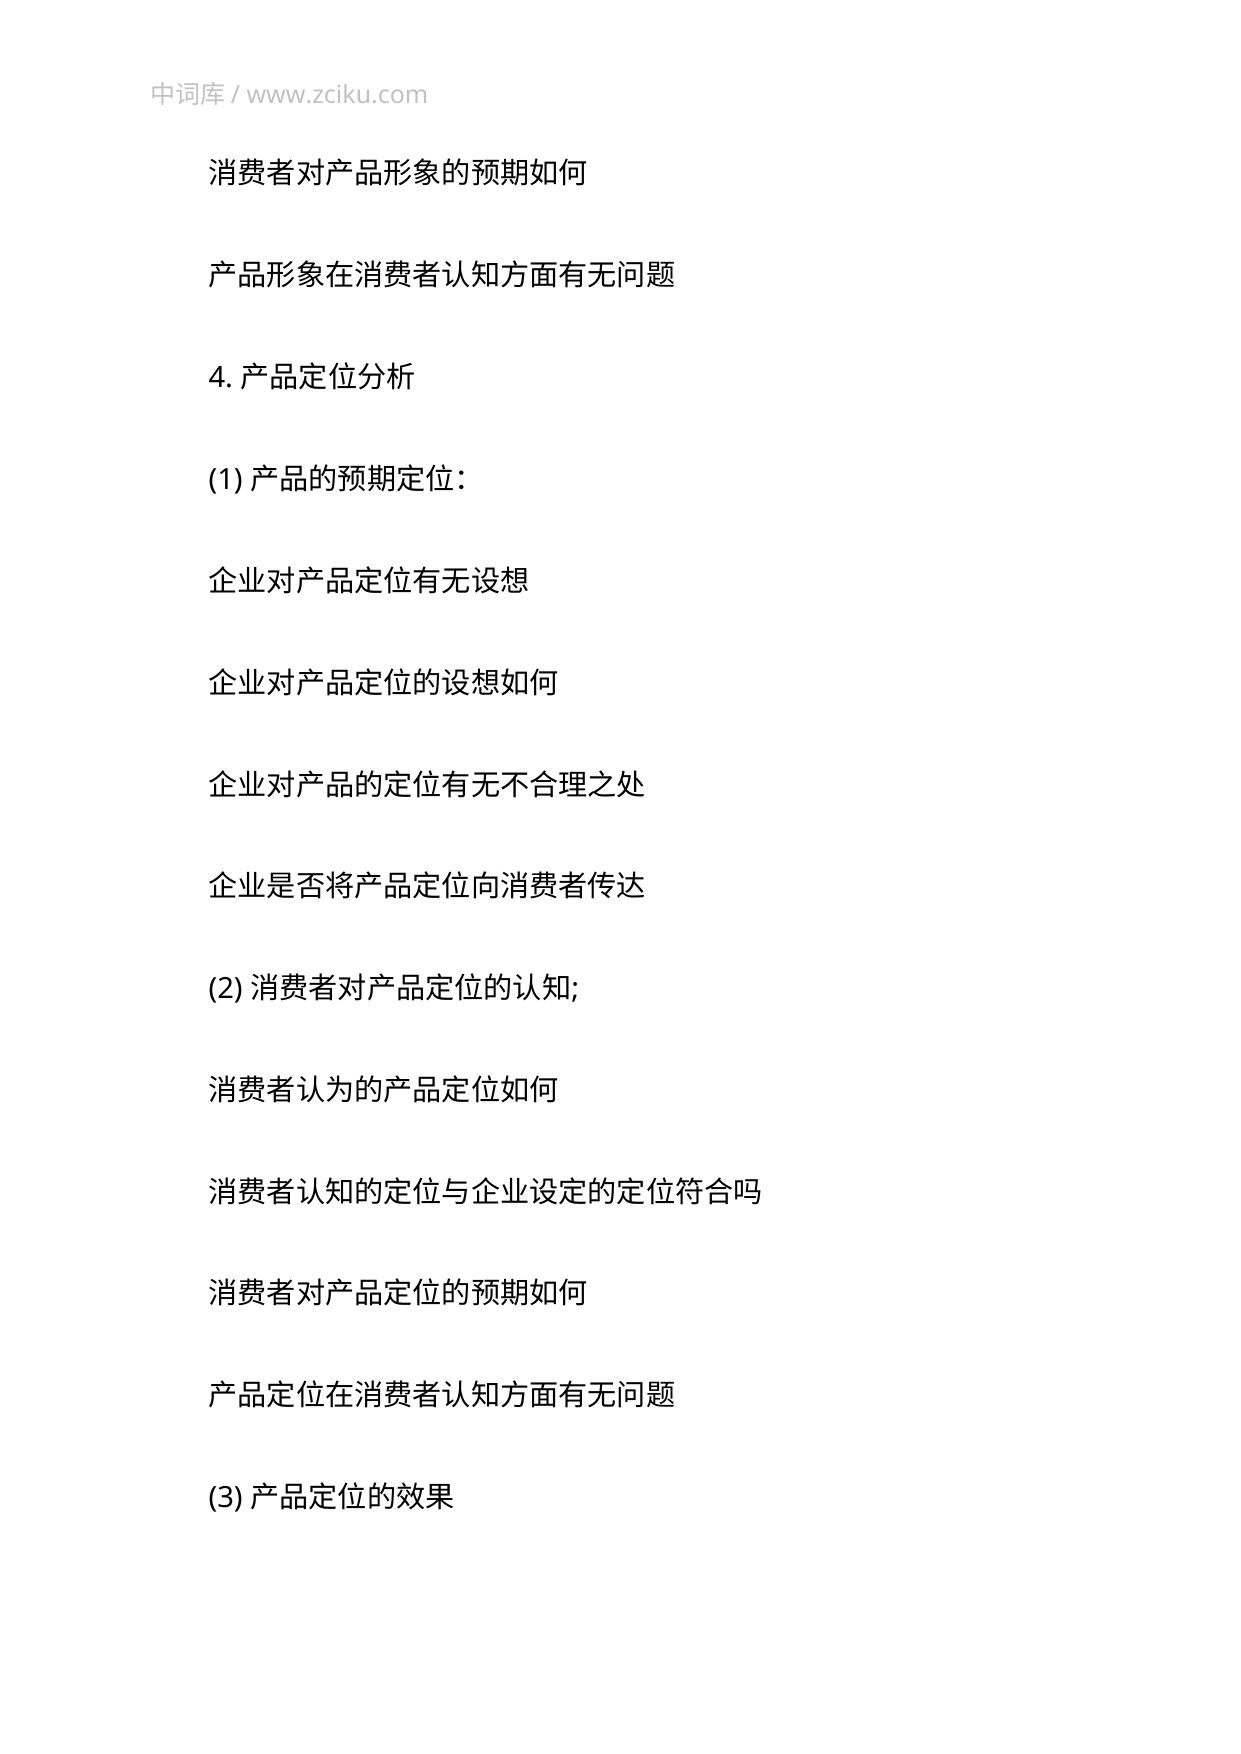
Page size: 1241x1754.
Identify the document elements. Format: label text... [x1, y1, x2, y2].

text (1) 产品的预期定位： [150, 456, 1090, 498]
text (2) 消费者对产品定位的认知; [150, 964, 1090, 1007]
text (3) 产品定位的效果 [150, 1474, 1090, 1516]
text 企业对产品的定位有无不合理之处 [150, 761, 1090, 803]
text 企业是否将产品定位向消费者传达 [150, 863, 1090, 905]
text 产品定位在消费者认知方面有无问题 [150, 1372, 1090, 1414]
text 消费者对产品定位的预期如何 [150, 1270, 1090, 1312]
text 消费者认为的产品定位如何 [150, 1067, 1090, 1109]
text 产品形象在消费者认知方面有无问题 [150, 252, 1090, 294]
text 企业对产品定位有无设想 [150, 557, 1090, 600]
text 消费者对产品形象的预期如何 [150, 150, 1090, 192]
text 4. 产品定位分析 [150, 353, 1090, 396]
text 消费者认知的定位与企业设定的定位符合吗 [150, 1168, 1090, 1211]
text 企业对产品定位的设想如何 [150, 659, 1090, 702]
